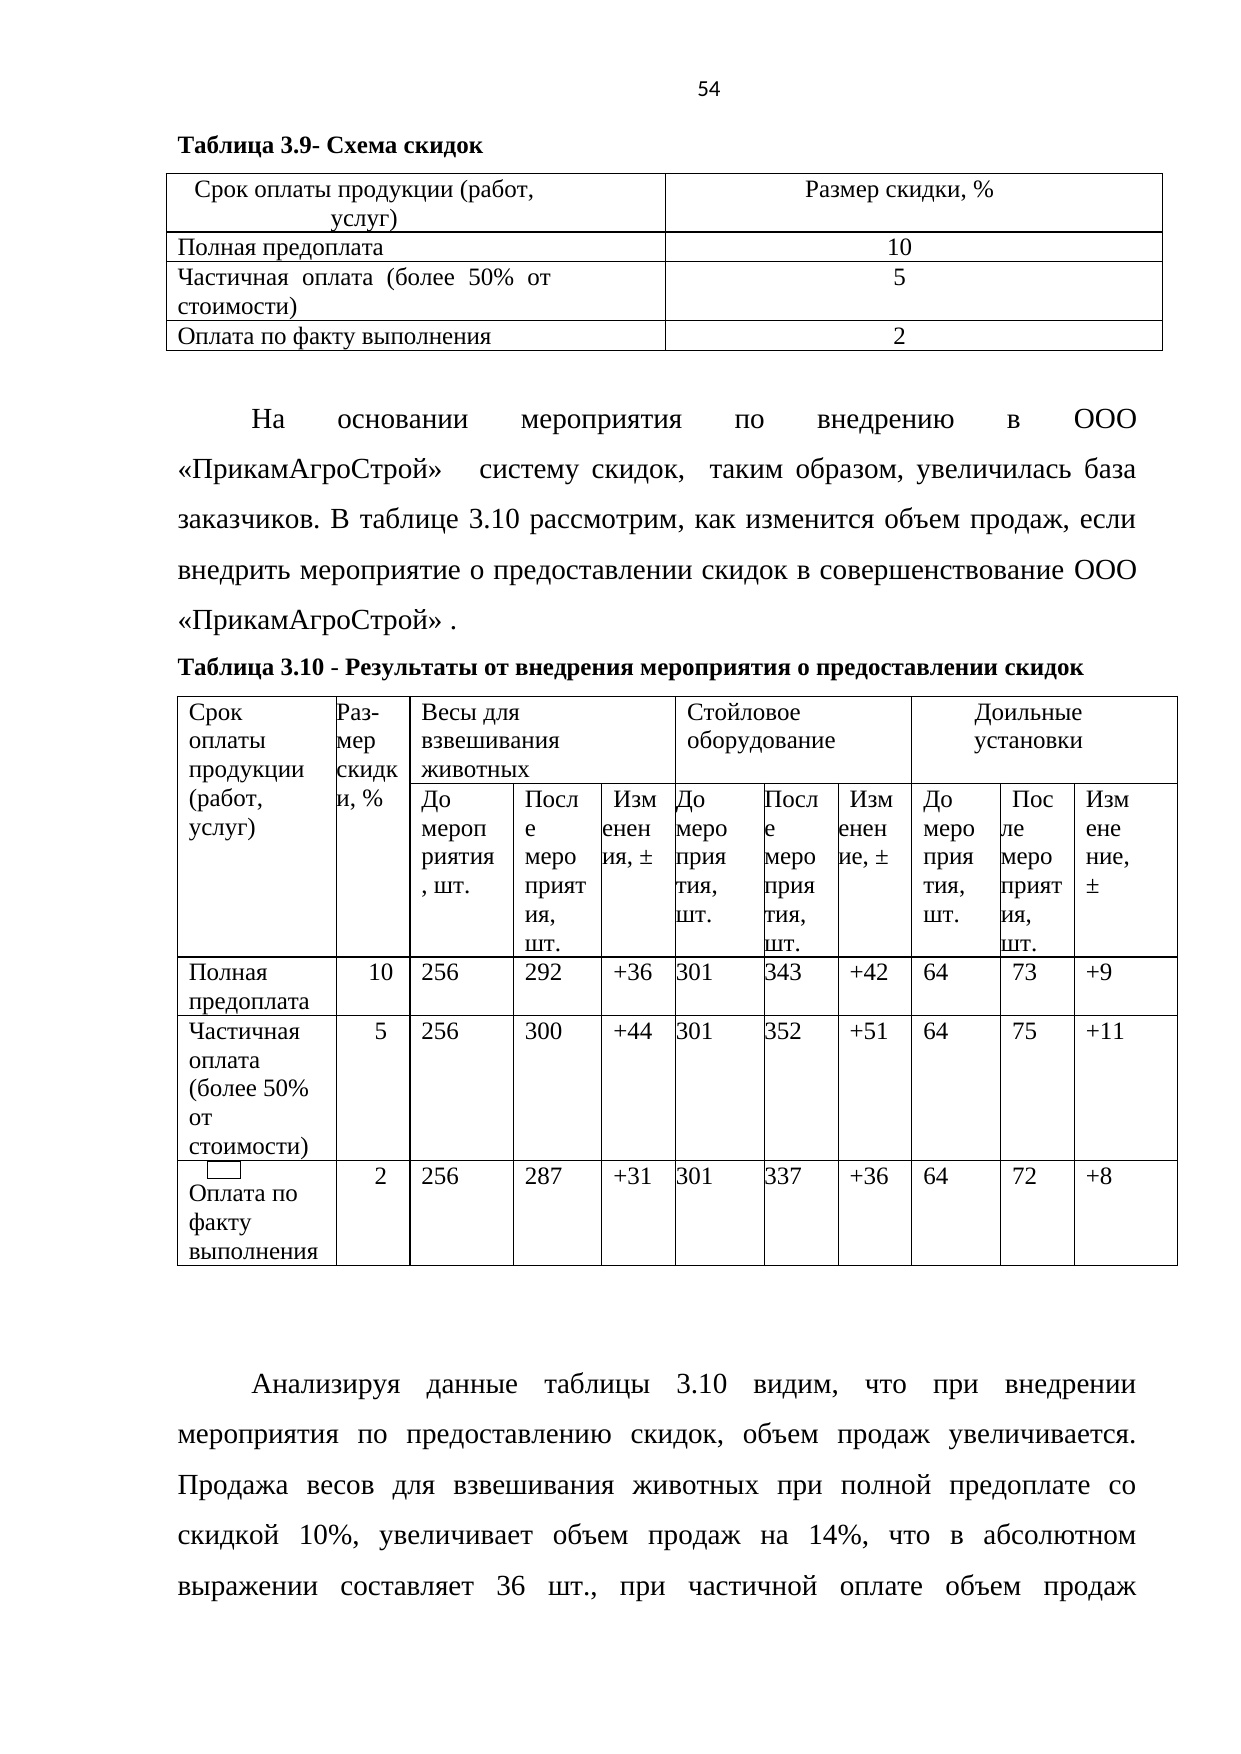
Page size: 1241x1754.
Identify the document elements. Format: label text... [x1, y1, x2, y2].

table_cell 64 [912, 1161, 1000, 1265]
table_cell Оплата по факту выполнения [167, 321, 665, 349]
table_cell 72 [1001, 1161, 1074, 1265]
table_cell 2 [666, 321, 1162, 349]
table_cell После мероприятия, шт. [765, 784, 838, 956]
table_cell Изменение, ± [1075, 784, 1177, 956]
table_cell +8 [1075, 1161, 1177, 1265]
table_cell 343 [765, 958, 838, 1015]
table_cell Частичная оплата (более 50% от стоимости) [167, 262, 665, 320]
table_cell 256 [411, 1016, 513, 1160]
table_cell 10 [337, 958, 409, 1015]
table_cell 301 [676, 958, 764, 1015]
table_cell Изменения, ± [602, 784, 675, 956]
text Таблица 3.9- Схема скидок [177, 130, 1137, 158]
table_header Срок оплаты продукции (работ, услуг) [178, 697, 336, 956]
table_cell +36 [839, 1161, 911, 1265]
table_cell +44 [602, 1016, 675, 1160]
table_cell После мероприятия, шт. [1001, 784, 1074, 956]
table_cell 301 [676, 1161, 764, 1265]
table_header Размер скидки, % [666, 174, 1162, 231]
table_cell 2 [337, 1161, 409, 1265]
table_cell 301 [676, 1016, 764, 1160]
table_cell 256 [411, 958, 513, 1015]
table_cell +9 [1075, 958, 1177, 1015]
table_cell До мероприятия, шт. [912, 784, 1000, 956]
table_header Стойловое оборудование [676, 697, 911, 783]
table_cell 73 [1001, 958, 1074, 1015]
table_header Весы для взвешивания животных [411, 697, 675, 783]
table_cell +31 [602, 1161, 675, 1265]
table_cell 64 [912, 958, 1000, 1015]
text Таблица 3.10 - Результаты от внедрения мероприятия о предоставлении скидок [177, 652, 1137, 681]
table_cell 75 [1001, 1016, 1074, 1160]
table_cell 5 [666, 262, 1162, 320]
table_cell 352 [765, 1016, 838, 1160]
table_cell До мероприятия, шт. [676, 784, 764, 956]
table_cell 256 [411, 1161, 513, 1265]
table_cell +36 [602, 958, 675, 1015]
table_cell Изменение, ± [839, 784, 911, 956]
table_cell Полная предоплата [178, 958, 336, 1015]
table_cell 337 [765, 1161, 838, 1265]
table_cell +42 [839, 958, 911, 1015]
table_cell 300 [514, 1016, 601, 1160]
table_cell +51 [839, 1016, 911, 1160]
table_header Доильные установки [912, 697, 1177, 783]
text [177, 1366, 1137, 1601]
table_cell Частичная оплата (более 50% от стоимости) [178, 1016, 336, 1160]
table_cell До мероприятия, шт. [411, 784, 513, 956]
table_header Срок оплаты продукции (работ, услуг) [167, 174, 665, 231]
table_cell +11 [1075, 1016, 1177, 1160]
text На основании мероприятия по внедрению в ООО «ПрикамАгроСтрой» систему скидок, таким образом, увеличилась база заказчиков. В таблице 3.10 рассмотрим, как изменится объем продаж, если внедрить мероприятие о предоставлении скидок в совершенствование ООО «ПрикамАгроСтрой» . [177, 401, 1137, 636]
table_cell Оплата по факту выполнения [178, 1161, 336, 1265]
table_header Раз-мер скидки, % [337, 697, 409, 956]
table_cell Полная предоплата [167, 233, 665, 261]
table_cell После мероприятия, шт. [514, 784, 601, 956]
table_cell 10 [666, 233, 1162, 261]
table_cell 64 [912, 1016, 1000, 1160]
table_cell 5 [337, 1016, 409, 1160]
table_cell 287 [514, 1161, 601, 1265]
table_cell 292 [514, 958, 601, 1015]
